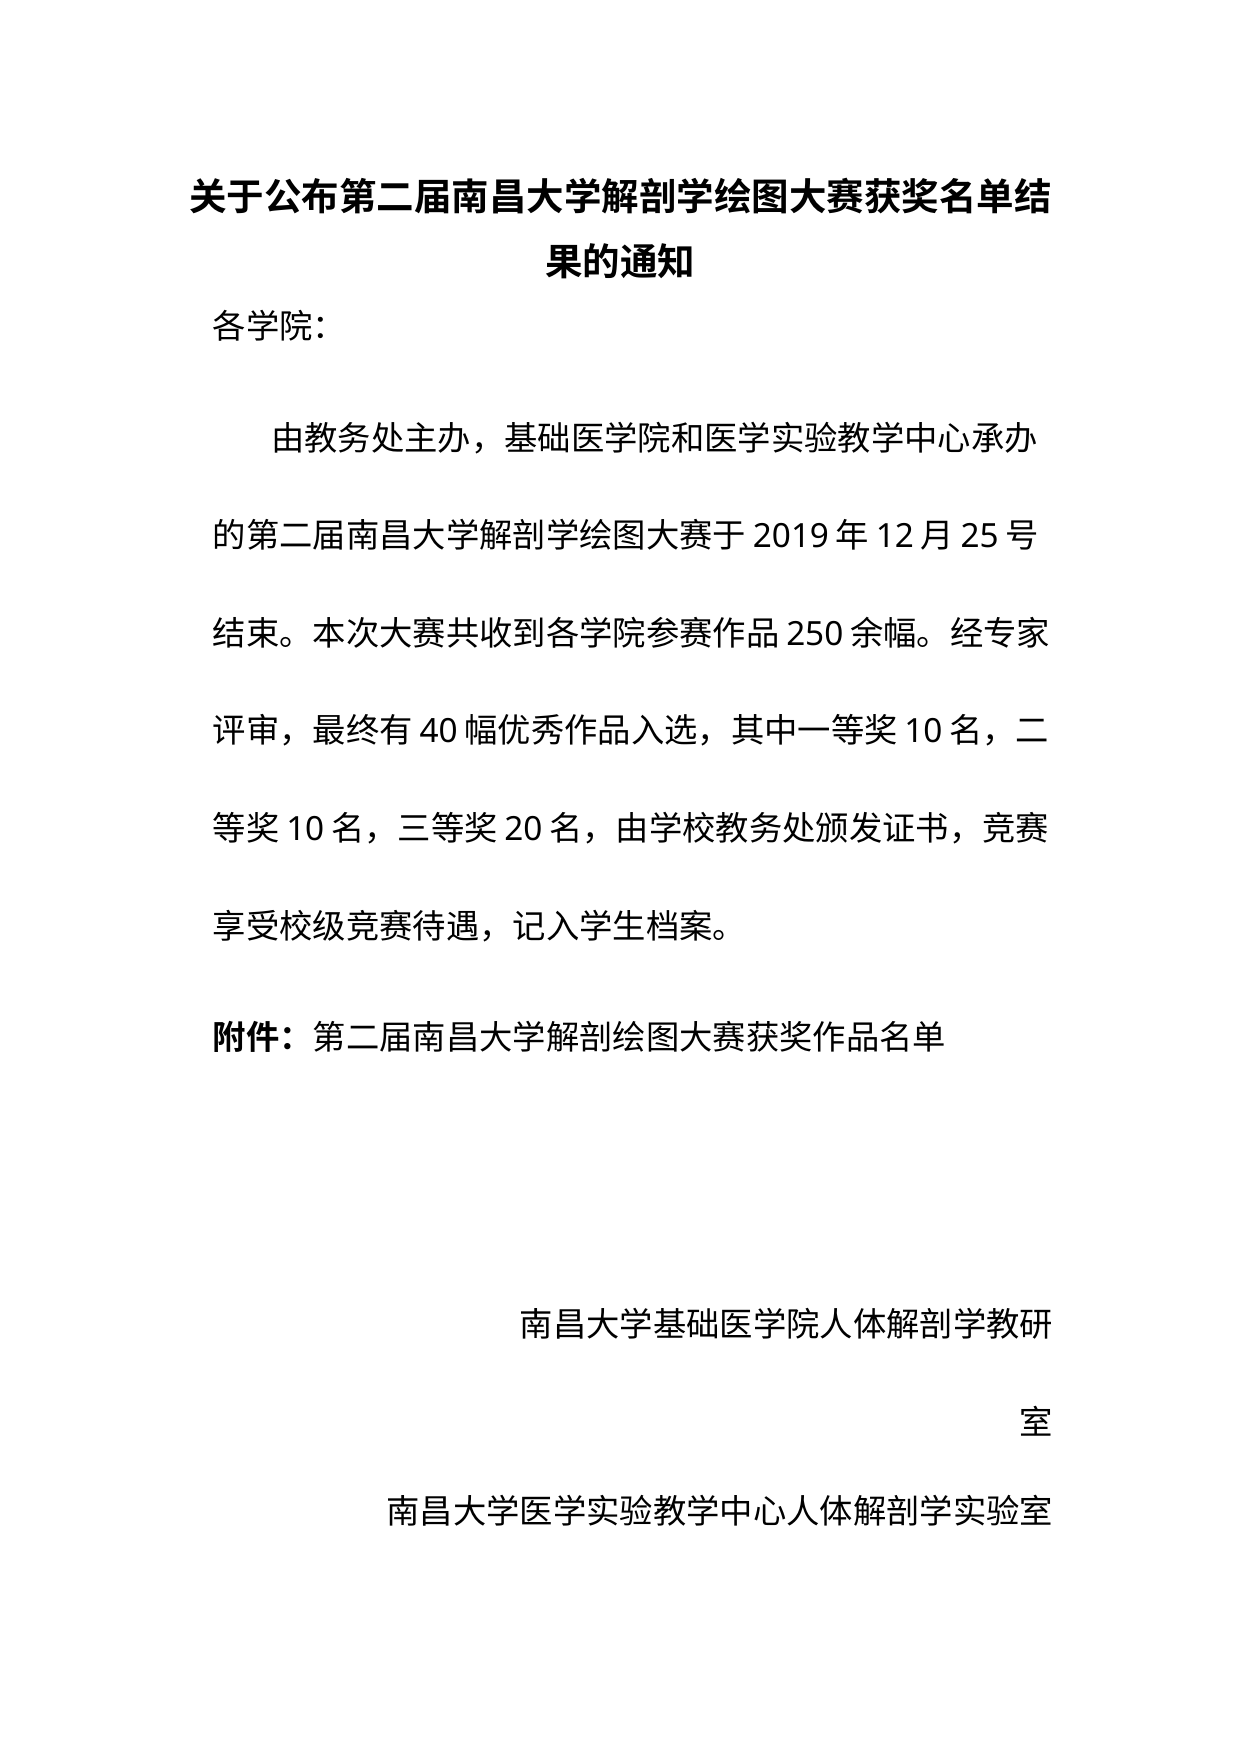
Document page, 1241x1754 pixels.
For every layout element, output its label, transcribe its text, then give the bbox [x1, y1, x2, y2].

text 南昌大学基础医学院人体解剖学教研室 [187, 1289, 1053, 1452]
text 各学院： [213, 292, 1053, 357]
text 附件：第二届南昌大学解剖绘图大赛获奖作品名单 [213, 1003, 1053, 1068]
text 由教务处主办，基础医学院和医学实验教学中心承办的第二届南昌大学解剖学绘图大赛于2019年12月25号结束。本次大赛共收到各学院参赛作品250余幅。经专家评审，最终有40幅优秀作品入选，其中一等奖10名，二等奖10名，三等奖20名，由学校教务处颁发证书，竞赛享受校级竞赛待遇，记入学生档案。 [213, 403, 1053, 956]
text 关于公布第二届南昌大学解剖学绘图大赛获奖名单结果的通知 [187, 162, 1053, 292]
text 南昌大学医学实验教学中心人体解剖学实验室 [187, 1476, 1053, 1541]
